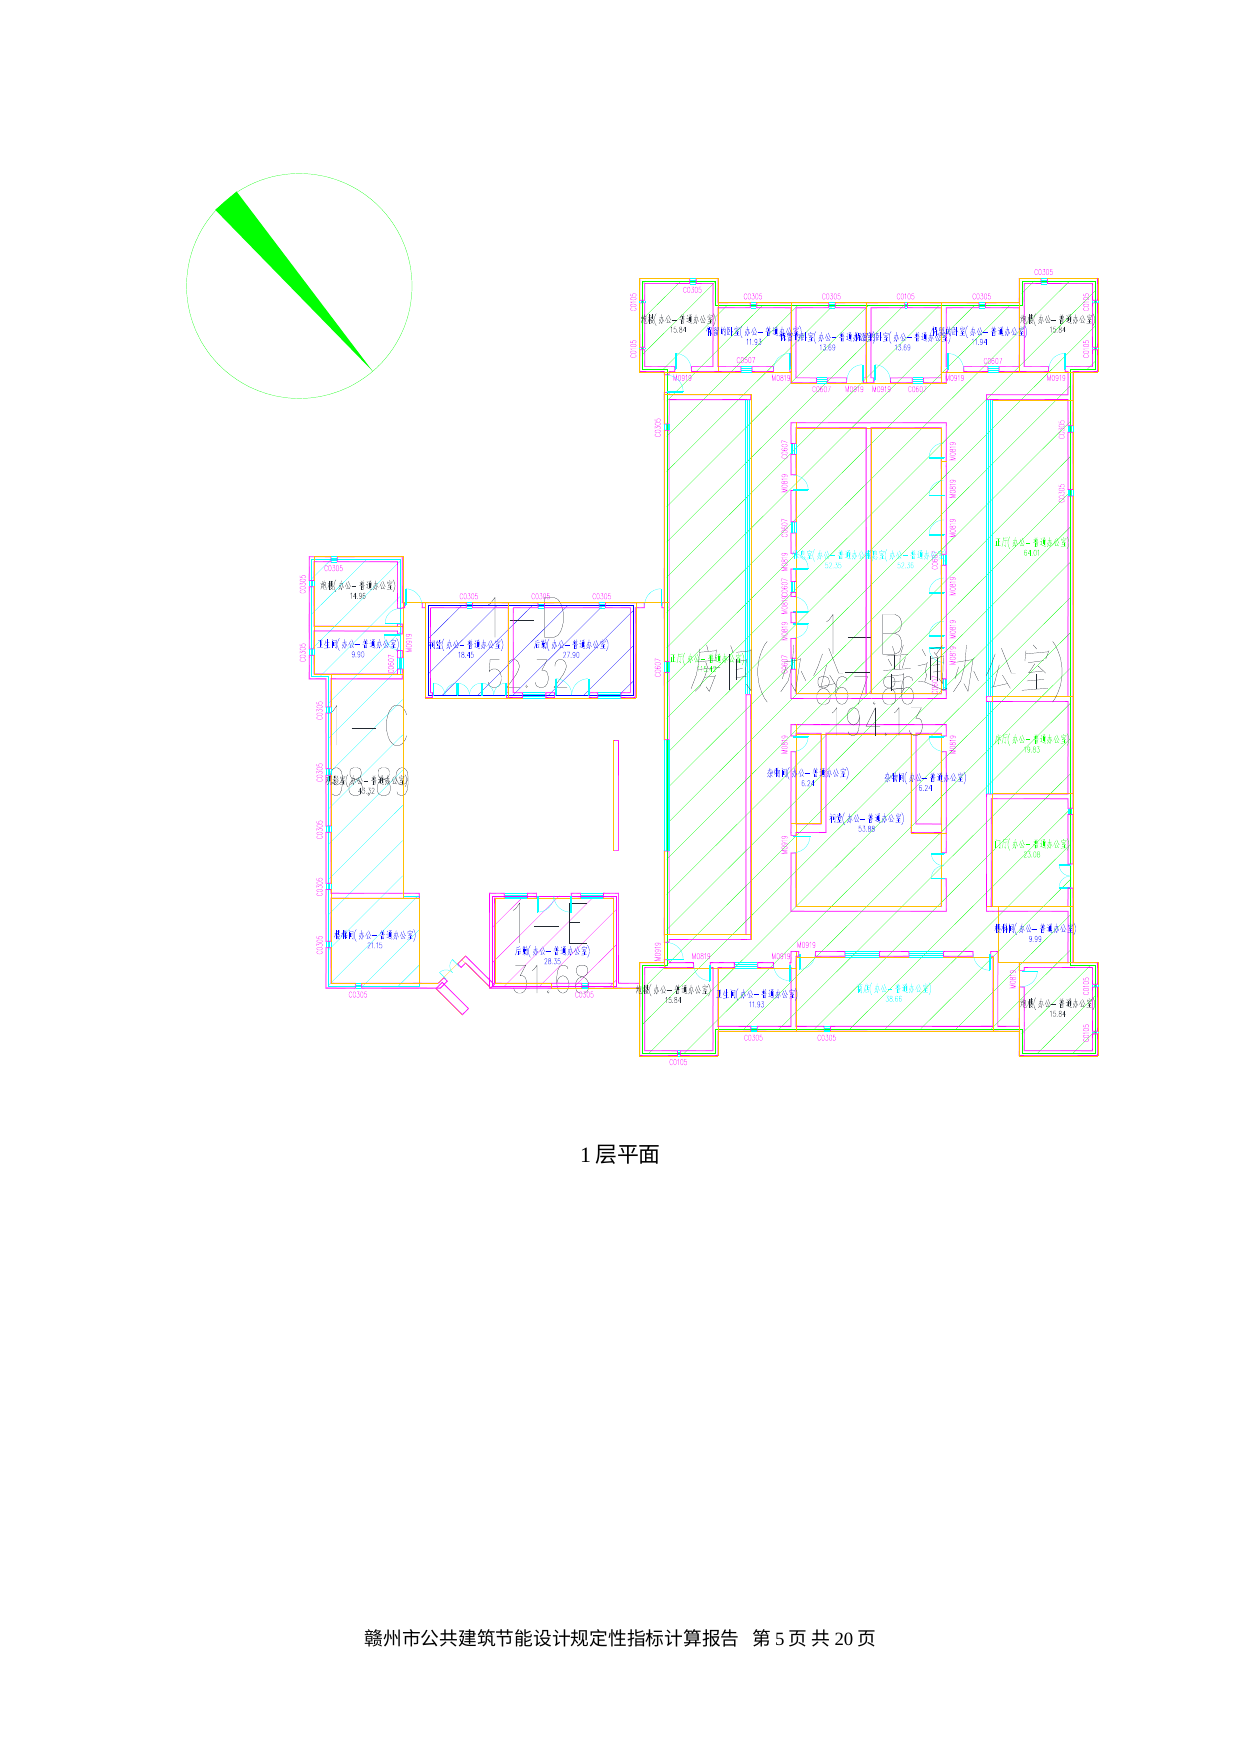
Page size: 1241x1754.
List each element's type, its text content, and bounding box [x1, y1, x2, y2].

text 1层平面 [177, 1137, 1063, 1169]
